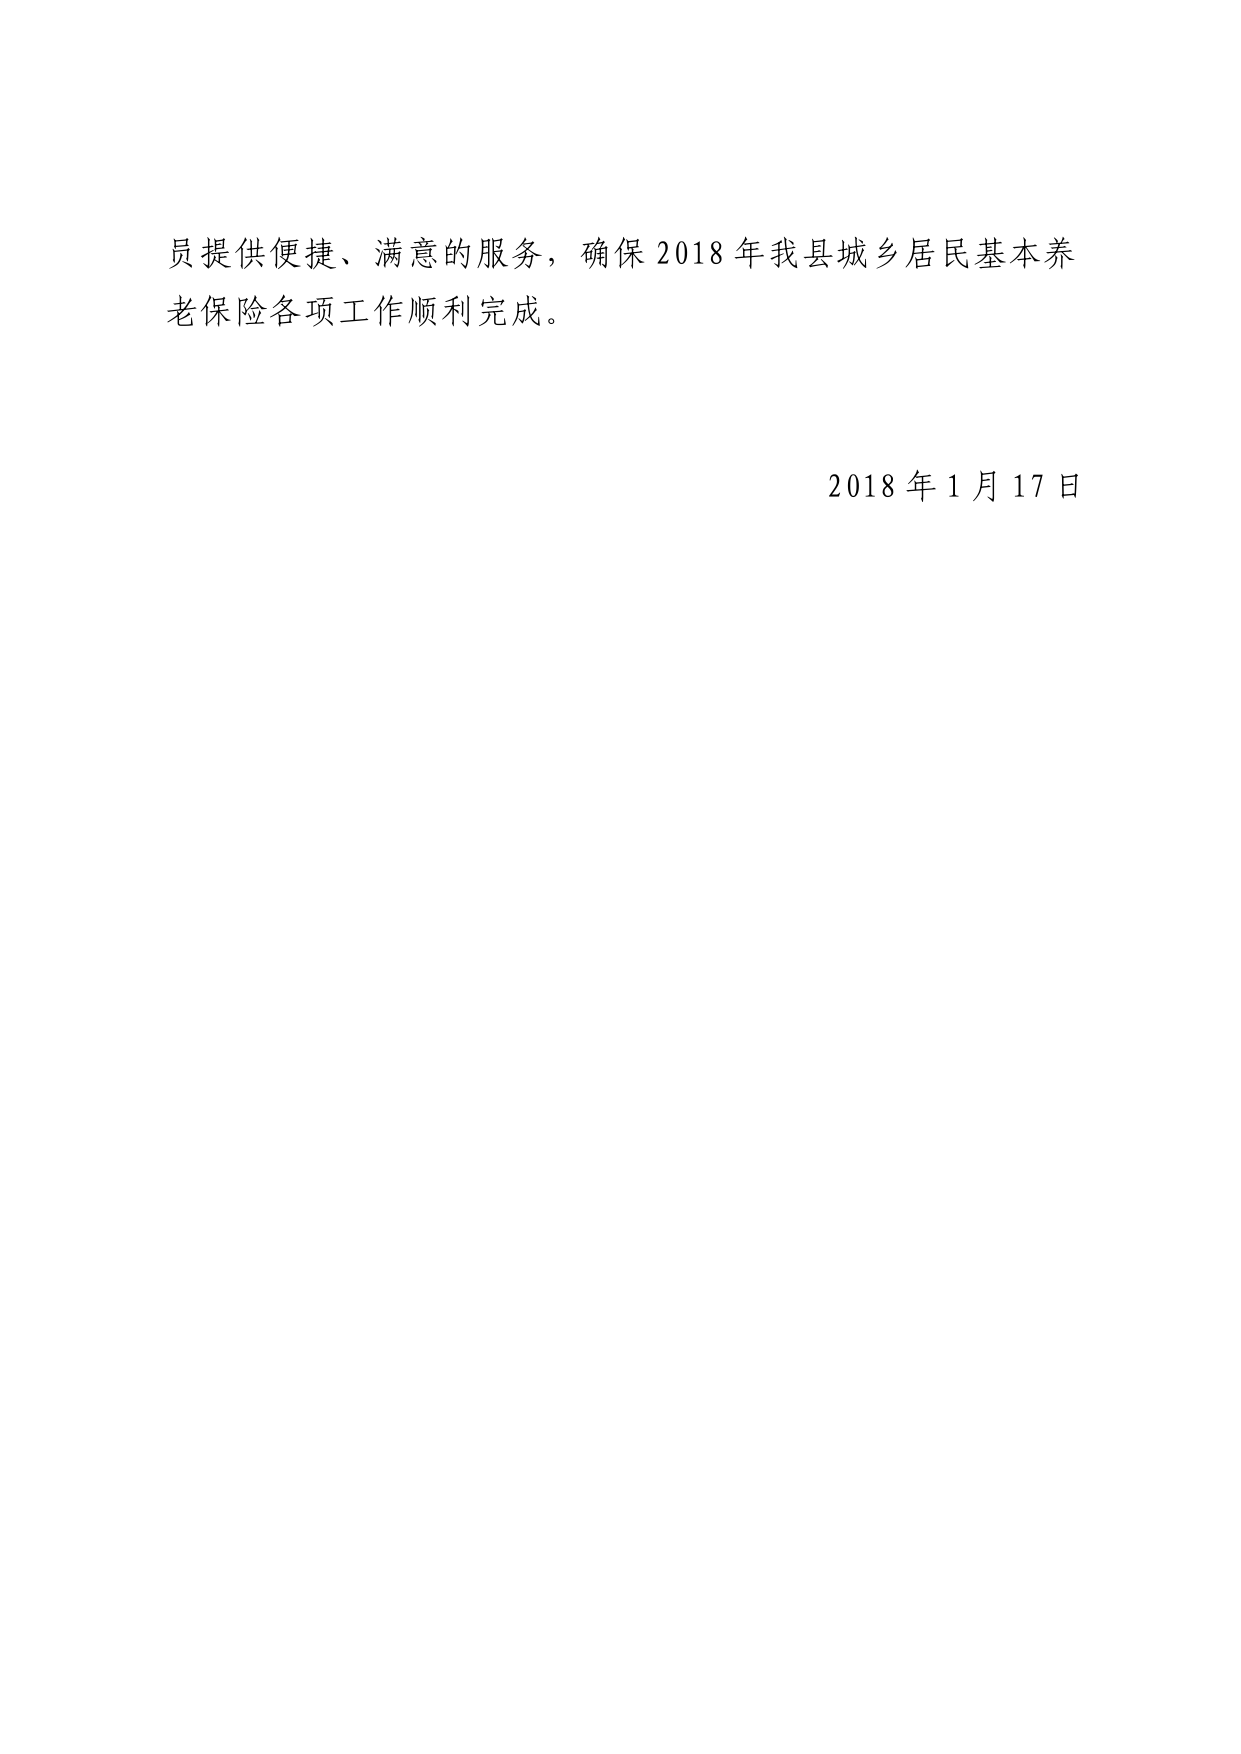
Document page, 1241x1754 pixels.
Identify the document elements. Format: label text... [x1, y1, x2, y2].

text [165, 218, 1087, 335]
text 2018年1月17日 [165, 452, 1087, 510]
